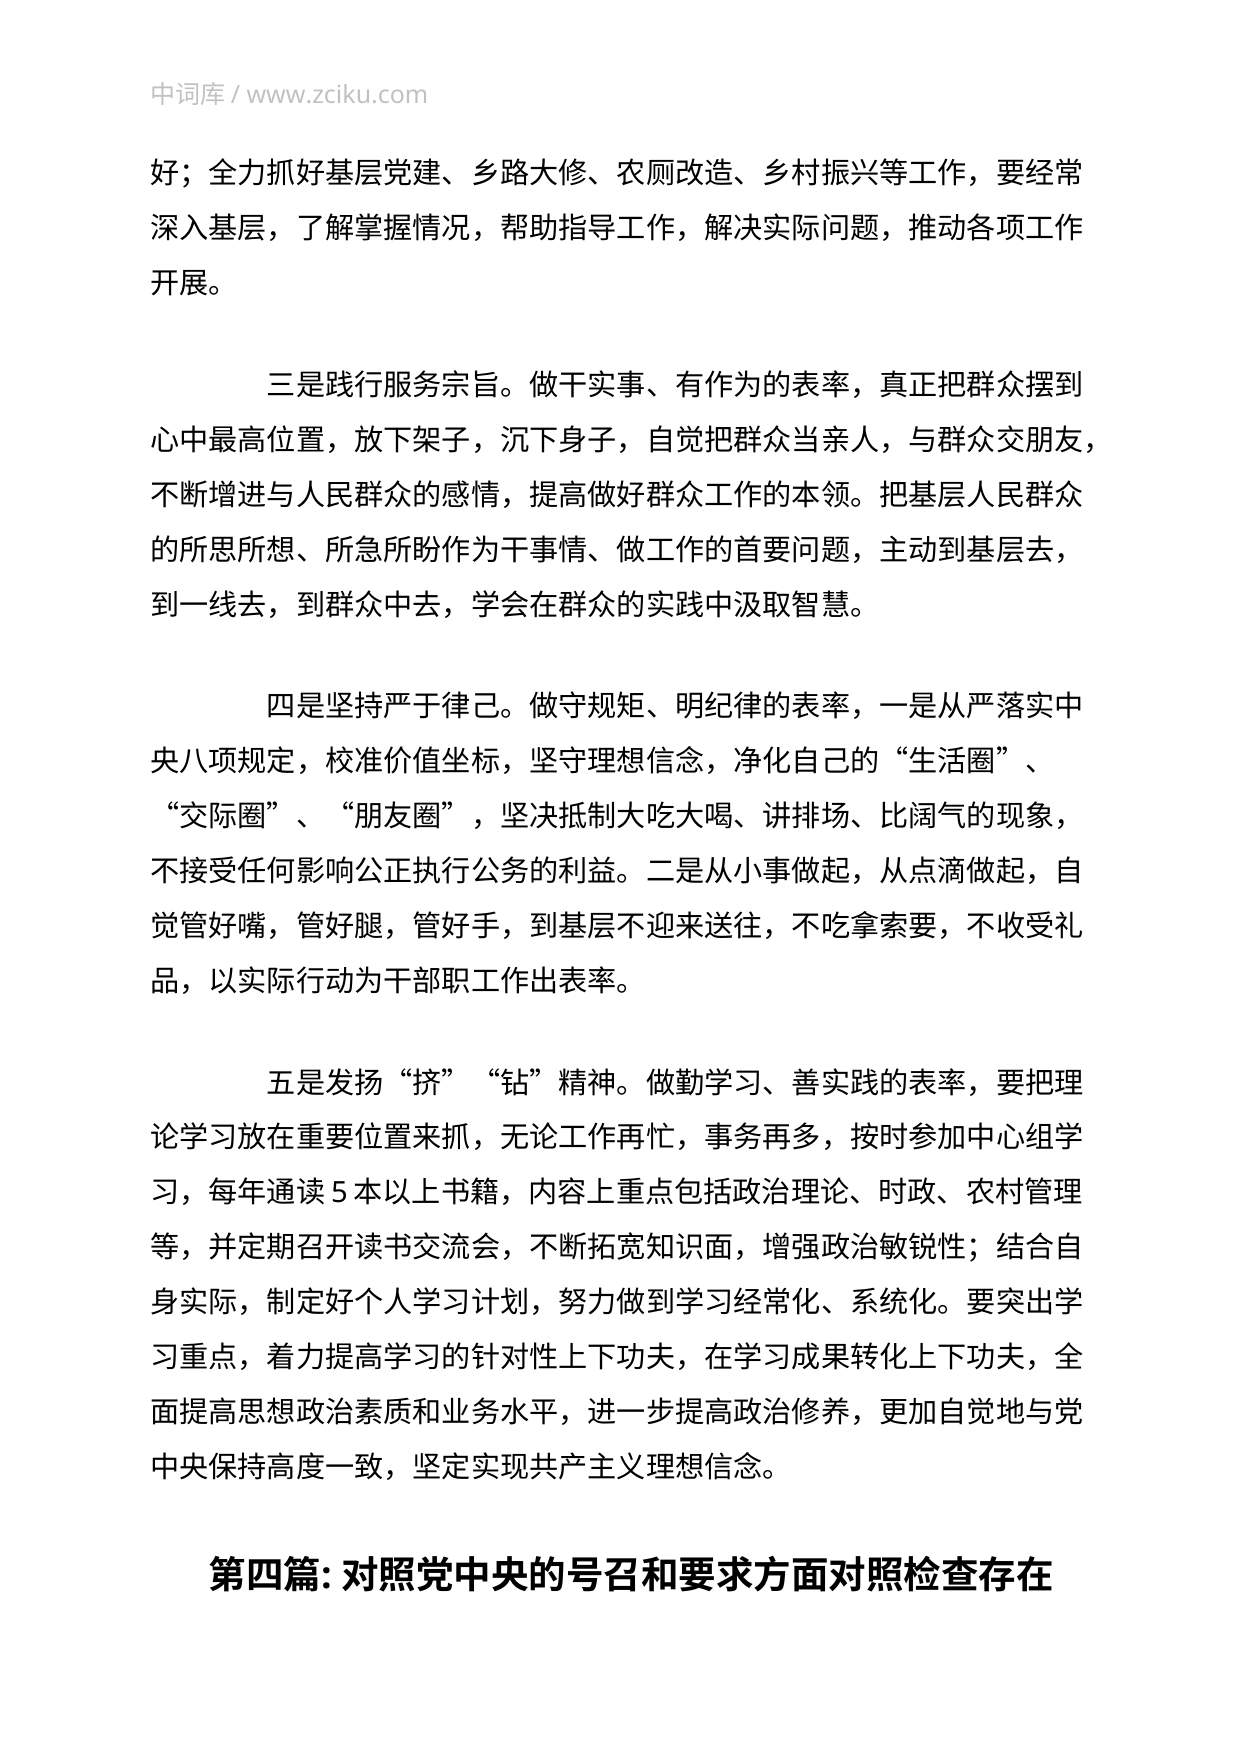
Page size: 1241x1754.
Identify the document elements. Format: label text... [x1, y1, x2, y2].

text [150, 150, 1090, 302]
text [150, 1545, 1090, 1600]
text 三是践行服务宗旨。做干实事、有作为的表率，真正把群众摆到心中最高位置，放下架子，沉下身子，自觉把群众当亲人，与群众交朋友，不断增进与人民群众的感情，提高做好群众工作的本领。把基层人民群众的所思所想、所急所盼作为干事情、做工作的首要问题，主动到基层去，到一线去，到群众中去，学会在群众的实践中汲取智慧。 [150, 362, 1090, 623]
text 四是坚持严于律己。做守规矩、明纪律的表率，一是从严落实中央八项规定，校准价值坐标，坚守理想信念，净化自己的“生活圈”、“交际圈”、“朋友圈”，坚决抵制大吃大喝、讲排场、比阔气的现象，不接受任何影响公正执行公务的利益。二是从小事做起，从点滴做起，自觉管好嘴，管好腿，管好手，到基层不迎来送往，不吃拿索要，不收受礼品，以实际行动为干部职工作出表率。 [150, 683, 1090, 1000]
text 五是发扬“挤”“钻”精神。做勤学习、善实践的表率，要把理论学习放在重要位置来抓，无论工作再忙，事务再多，按时参加中心组学习，每年通读5本以上书籍，内容上重点包括政治理论、时政、农村管理等，并定期召开读书交流会，不断拓宽知识面，增强政治敏锐性；结合自身实际，制定好个人学习计划，努力做到学习经常化、系统化。要突出学习重点，着力提高学习的针对性上下功夫，在学习成果转化上下功夫，全面提高思想政治素质和业务水平，进一步提高政治修养，更加自觉地与党中央保持高度一致，坚定实现共产主义理想信念。 [150, 1059, 1090, 1486]
